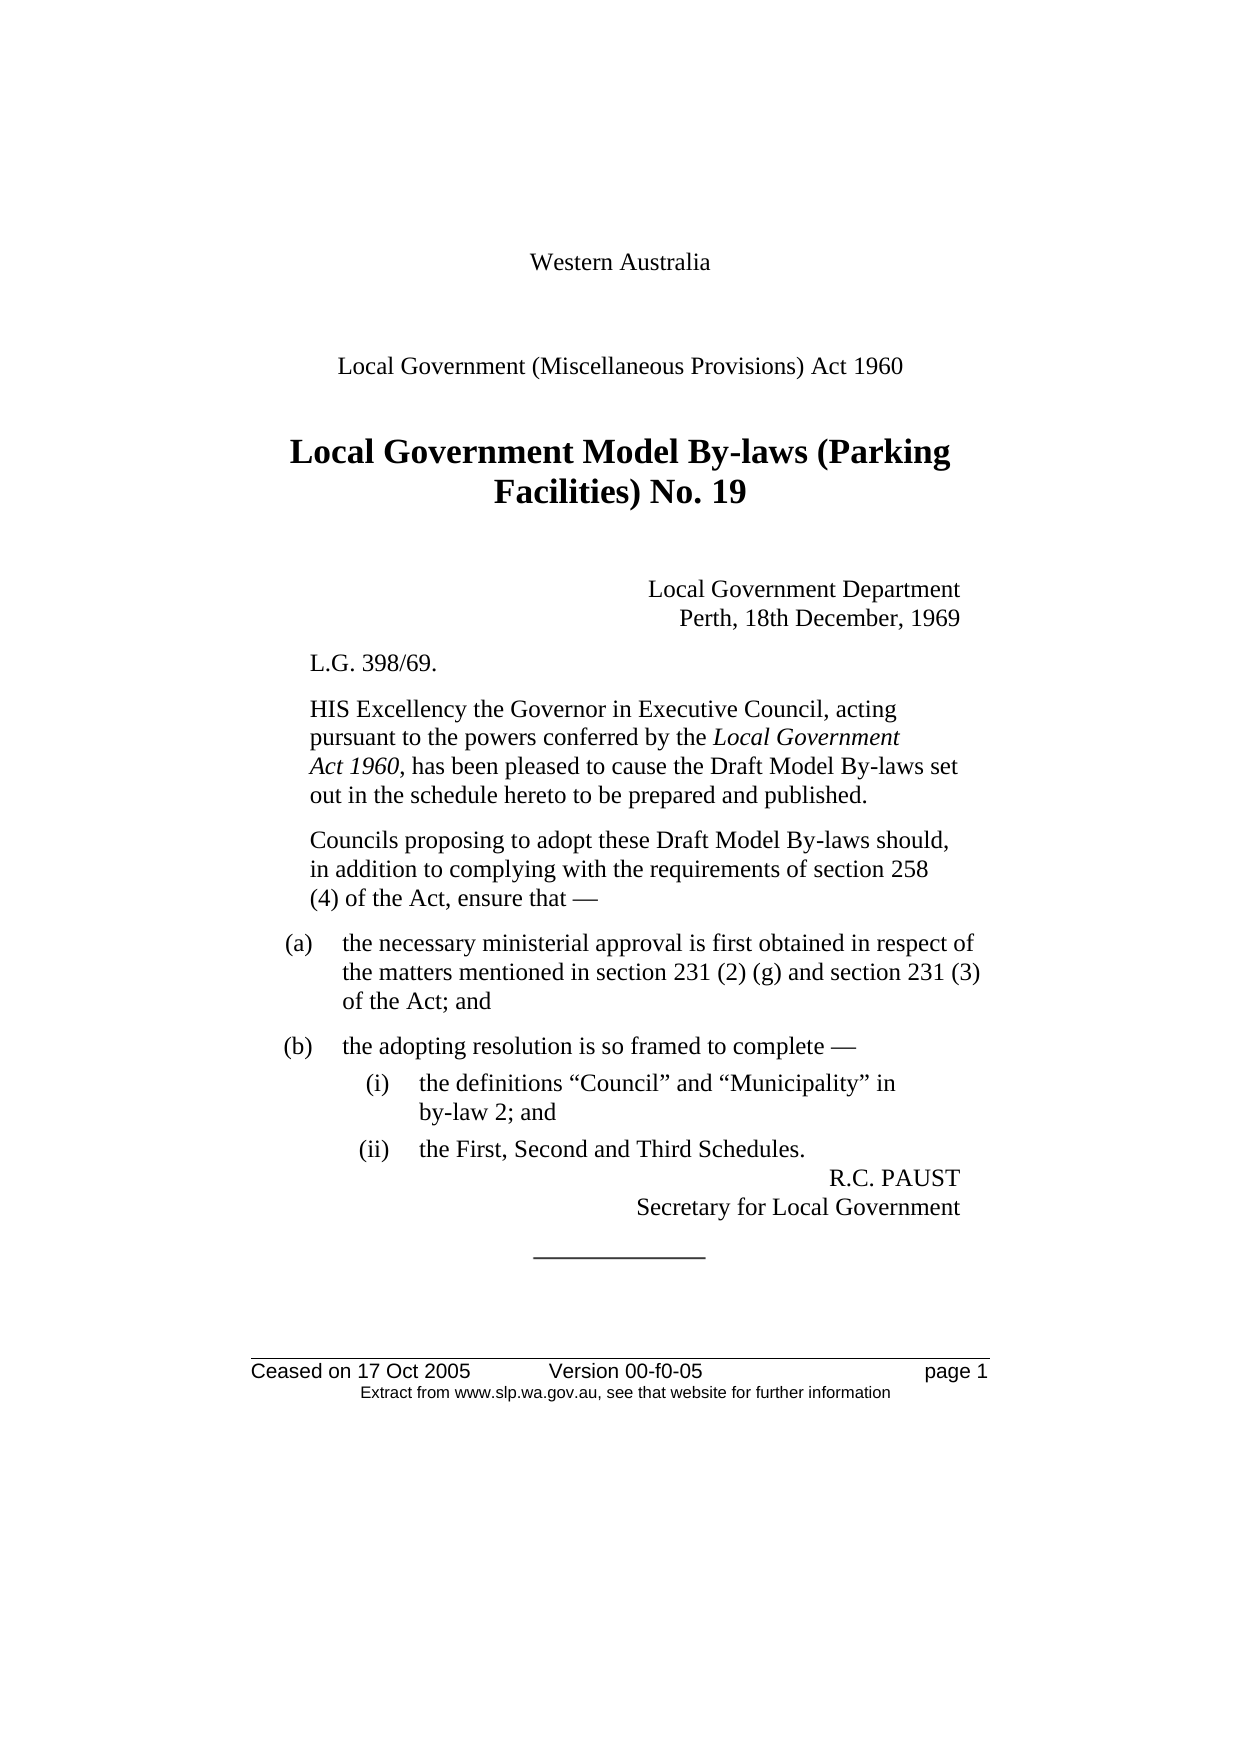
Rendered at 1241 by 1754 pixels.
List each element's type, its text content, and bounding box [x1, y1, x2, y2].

text HIS Excellency the Governor in Executive Council, acting pursuant to the powers conferred by the Local Government Act 1960, has been pleased to cause the Draft Model By-laws set out in the schedule hereto to be prepared and published. [309, 694, 960, 809]
text (b) the adopting resolution is so framed to complete — [251, 1031, 990, 1060]
text Western Australia [251, 247, 990, 276]
text (a) the necessary ministerial approval is first obtained in respect of the matters mentioned in section 231 (2) (g) and section 231 (3) of the Act; and [251, 928, 990, 1014]
text L.G. 398/69. [309, 648, 960, 677]
text Secretary for Local Government [309, 1192, 960, 1220]
text (i) the definitions “Council” and “Municipality” in by-law 2; and [251, 1068, 990, 1126]
text Local Government (Miscellaneous Provisions) Act 1960 [251, 351, 990, 380]
text (ii) the First, Second and Third Schedules. [251, 1134, 990, 1163]
text Local Government Model By-laws (Parking Facilities) No. 19 [251, 430, 990, 512]
text Local Government Department [309, 574, 960, 603]
text R.C. PAUST [309, 1163, 960, 1192]
text Councils proposing to adopt these Draft Model By-laws should, in addition to complying with the requirements of section 258 (4) of the Act, ensure that — [309, 825, 960, 912]
text Perth, 18th December, 1969 [309, 603, 960, 632]
picture [524, 1245, 716, 1275]
